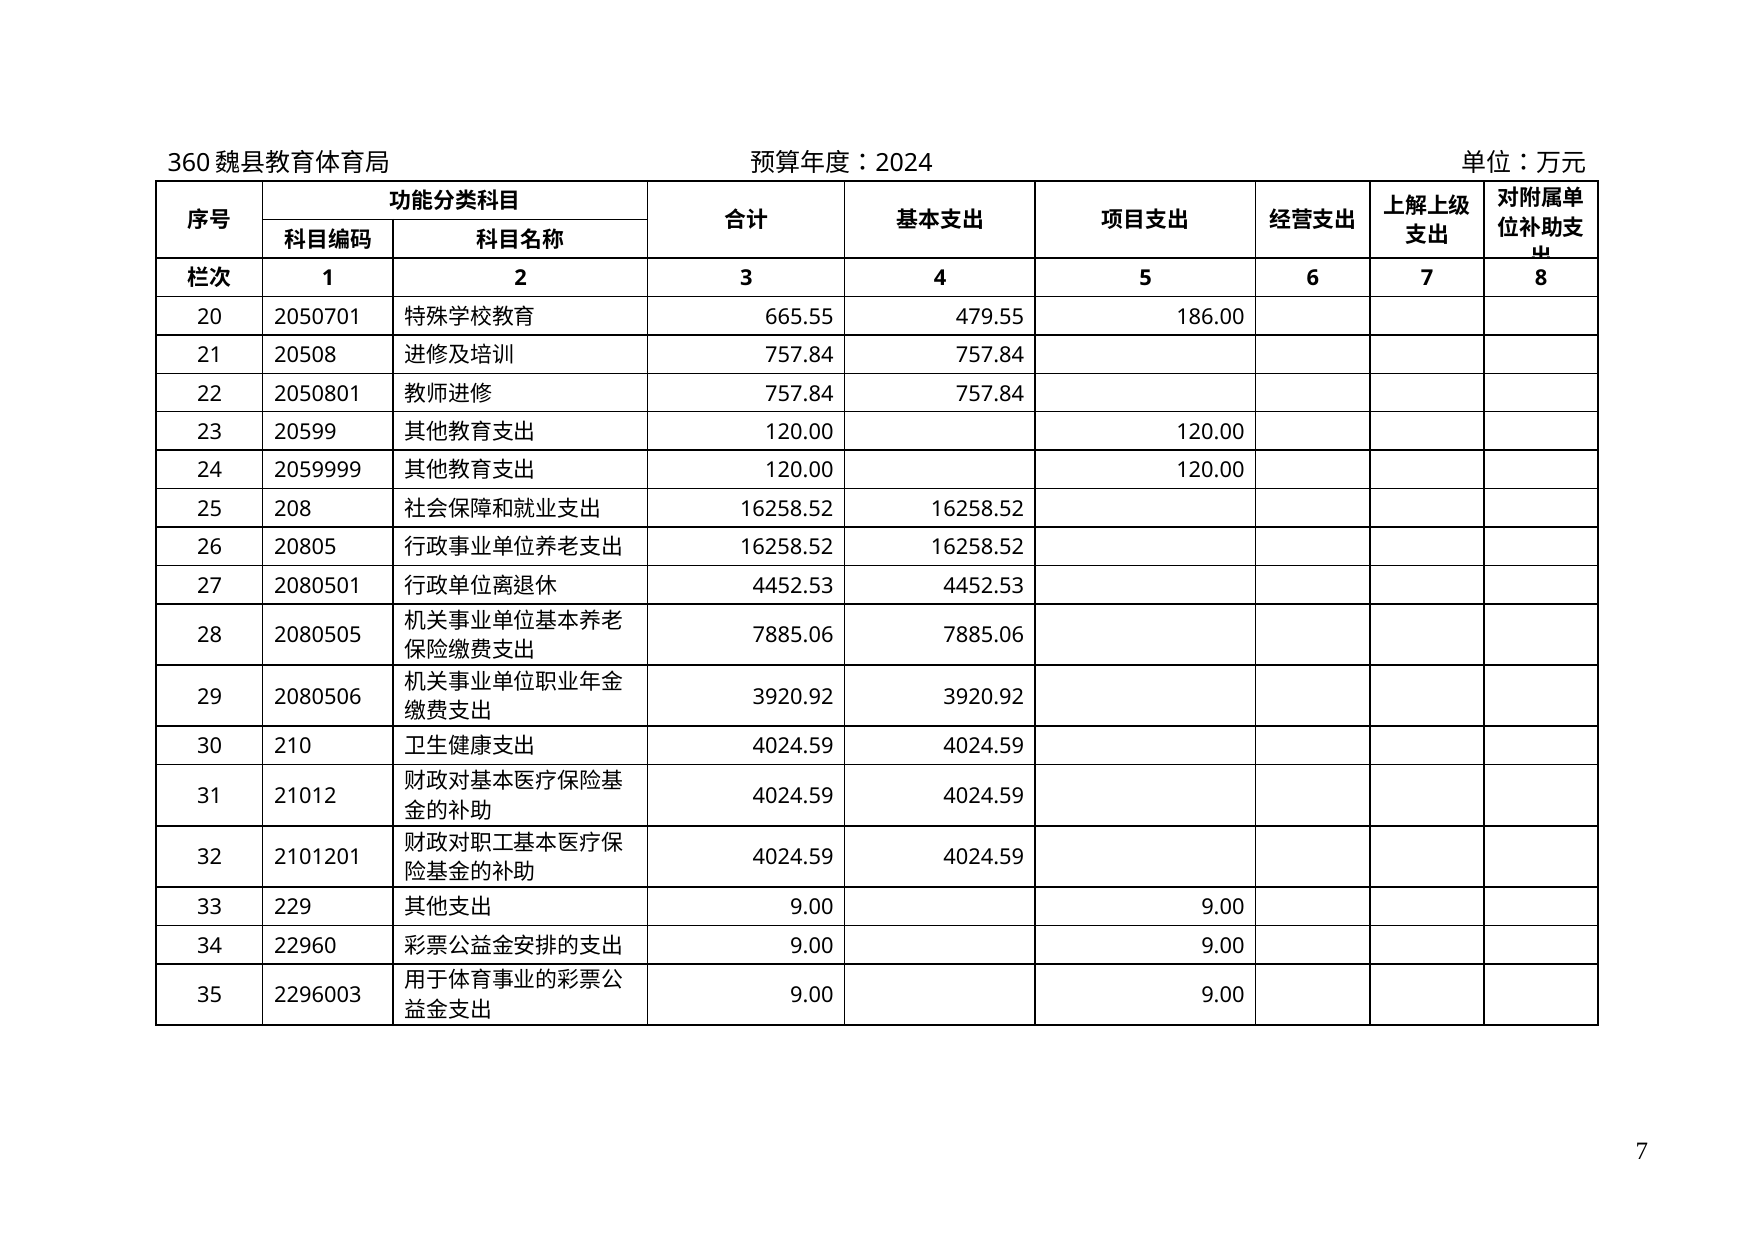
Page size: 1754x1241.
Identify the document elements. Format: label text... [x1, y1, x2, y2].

table_cell 财政对职工基本医疗保险基金的补助 [394, 827, 647, 886]
table_cell [1485, 965, 1597, 1024]
table_cell 9.00 [1036, 888, 1255, 924]
table_cell 27 [157, 566, 262, 603]
table_cell [1371, 765, 1483, 825]
table_cell [1371, 926, 1483, 963]
table_cell [1256, 666, 1369, 725]
table_cell 社会保障和就业支出 [394, 489, 647, 526]
table_cell 20508 [263, 336, 392, 372]
table_cell [845, 926, 1034, 963]
table_cell [1485, 827, 1597, 886]
table_cell [1256, 965, 1369, 1024]
table_cell [1371, 451, 1483, 488]
table_cell [1256, 297, 1369, 334]
table_cell 经营支出 [1256, 182, 1369, 257]
table_cell 2101201 [263, 827, 392, 886]
table_cell 29 [157, 666, 262, 725]
table_cell 4024.59 [845, 727, 1034, 764]
table_cell 20599 [263, 412, 392, 449]
table_cell 其他教育支出 [394, 412, 647, 449]
table_cell 行政单位离退休 [394, 566, 647, 603]
table_cell [1485, 926, 1597, 963]
table_cell [1485, 727, 1597, 764]
table_cell 对附属单位补助支出 [1485, 182, 1597, 257]
table_cell 4024.59 [845, 765, 1034, 825]
table_cell [1036, 336, 1255, 372]
table_cell [1371, 528, 1483, 564]
table_cell [1371, 374, 1483, 411]
table_cell [1256, 374, 1369, 411]
table_cell [1485, 489, 1597, 526]
table_cell 757.84 [648, 374, 844, 411]
table_cell 28 [157, 605, 262, 664]
table_cell [845, 451, 1034, 488]
table_cell 功能分类科目 [263, 182, 647, 219]
table_cell [1485, 374, 1597, 411]
table_cell 757.84 [648, 336, 844, 372]
table_cell 4 [845, 259, 1034, 296]
table_cell [1371, 827, 1483, 886]
table_cell 7 [1371, 259, 1483, 296]
table_cell [1036, 666, 1255, 725]
table_cell [1371, 888, 1483, 924]
table_cell 2050801 [263, 374, 392, 411]
table_cell 22960 [263, 926, 392, 963]
table_cell 33 [157, 888, 262, 924]
table_cell 210 [263, 727, 392, 764]
table_cell 186.00 [1036, 297, 1255, 334]
table_cell [1036, 765, 1255, 825]
table_cell 其他支出 [394, 888, 647, 924]
table_cell 24 [157, 451, 262, 488]
table_cell 665.55 [648, 297, 844, 334]
table_cell [1036, 489, 1255, 526]
table_cell 机关事业单位基本养老保险缴费支出 [394, 605, 647, 664]
table_cell 9.00 [648, 926, 844, 963]
table_cell 2296003 [263, 965, 392, 1024]
table_cell [1371, 297, 1483, 334]
table_cell [1256, 412, 1369, 449]
table_cell 3920.92 [648, 666, 844, 725]
table_cell [1256, 489, 1369, 526]
table_cell [1036, 605, 1255, 664]
table_cell 机关事业单位职业年金缴费支出 [394, 666, 647, 725]
table_cell 25 [157, 489, 262, 526]
table_cell 30 [157, 727, 262, 764]
table_cell [845, 965, 1034, 1024]
table_cell 35 [157, 965, 262, 1024]
table_cell 8 [1485, 259, 1597, 296]
table_cell [1256, 451, 1369, 488]
table_cell [1256, 727, 1369, 764]
table_cell 2059999 [263, 451, 392, 488]
table_cell [1036, 374, 1255, 411]
table_cell 项目支出 [1036, 182, 1255, 257]
table_cell [1485, 451, 1597, 488]
table_cell 229 [263, 888, 392, 924]
table_cell 行政事业单位养老支出 [394, 528, 647, 564]
table_cell 9.00 [648, 888, 844, 924]
table_cell [1485, 297, 1597, 334]
table_cell 4024.59 [648, 827, 844, 886]
table_cell 4024.59 [648, 765, 844, 825]
table_cell [1485, 336, 1597, 372]
table_cell 3920.92 [845, 666, 1034, 725]
table_cell [1485, 566, 1597, 603]
table_header 预算年度：2024 [648, 143, 1034, 180]
table_cell [1256, 605, 1369, 664]
table_cell 31 [157, 765, 262, 825]
table_cell [1485, 666, 1597, 725]
table_cell 9.00 [1036, 965, 1255, 1024]
table_cell 7885.06 [648, 605, 844, 664]
table_cell 4452.53 [648, 566, 844, 603]
table_cell 120.00 [1036, 451, 1255, 488]
table_cell 2 [394, 259, 647, 296]
table_cell 7885.06 [845, 605, 1034, 664]
table_cell 科目编码 [263, 220, 392, 257]
table_cell [1036, 566, 1255, 603]
table_cell [1371, 666, 1483, 725]
table_cell [1371, 336, 1483, 372]
table_cell [1485, 605, 1597, 664]
table_cell 20805 [263, 528, 392, 564]
table_cell [1256, 528, 1369, 564]
table_cell 22 [157, 374, 262, 411]
table_cell 栏次 [157, 259, 262, 296]
table_cell 21012 [263, 765, 392, 825]
table_cell [1371, 965, 1483, 1024]
table_cell 32 [157, 827, 262, 886]
table_cell 5 [1036, 259, 1255, 296]
table_cell [1256, 336, 1369, 372]
table_cell 21 [157, 336, 262, 372]
table_cell 479.55 [845, 297, 1034, 334]
table_header 单位：万元 [1036, 143, 1597, 180]
table_cell [1485, 888, 1597, 924]
table_cell 757.84 [845, 374, 1034, 411]
table_cell 其他教育支出 [394, 451, 647, 488]
table_cell 20 [157, 297, 262, 334]
table_cell 序号 [157, 182, 262, 257]
table_cell [845, 888, 1034, 924]
table_cell 合计 [648, 182, 844, 257]
table_cell 26 [157, 528, 262, 564]
table_cell 教师进修 [394, 374, 647, 411]
table_cell 120.00 [648, 451, 844, 488]
table_cell [1371, 489, 1483, 526]
table_cell 6 [1256, 259, 1369, 296]
table_cell 彩票公益金安排的支出 [394, 926, 647, 963]
table_cell 基本支出 [845, 182, 1034, 257]
table_cell [1256, 566, 1369, 603]
table_cell [1256, 926, 1369, 963]
table_cell 3 [648, 259, 844, 296]
table_cell 特殊学校教育 [394, 297, 647, 334]
table_cell [1371, 605, 1483, 664]
table_cell [1371, 412, 1483, 449]
table_cell [1485, 765, 1597, 825]
table_cell 卫生健康支出 [394, 727, 647, 764]
table_cell [1036, 528, 1255, 564]
table_cell 4024.59 [648, 727, 844, 764]
table_cell 科目名称 [394, 220, 647, 257]
table_cell [1371, 727, 1483, 764]
table_cell [1485, 412, 1597, 449]
table_cell 2050701 [263, 297, 392, 334]
table_cell 用于体育事业的彩票公益金支出 [394, 965, 647, 1024]
table_cell 2080505 [263, 605, 392, 664]
table_cell 1 [263, 259, 392, 296]
table_cell 9.00 [648, 965, 844, 1024]
table_cell 757.84 [845, 336, 1034, 372]
table_cell [1036, 727, 1255, 764]
table_cell 2080506 [263, 666, 392, 725]
table_cell 上解上级 支出 [1371, 182, 1483, 257]
table_cell 120.00 [648, 412, 844, 449]
table_cell 16258.52 [648, 489, 844, 526]
table_cell 进修及培训 [394, 336, 647, 372]
table_cell 16258.52 [845, 528, 1034, 564]
table_cell 120.00 [1036, 412, 1255, 449]
table_cell [1371, 566, 1483, 603]
table_cell 2080501 [263, 566, 392, 603]
table_cell [1485, 528, 1597, 564]
table_cell [1036, 827, 1255, 886]
table_cell [1256, 827, 1369, 886]
table_cell 4024.59 [845, 827, 1034, 886]
table_cell 16258.52 [845, 489, 1034, 526]
table_cell 4452.53 [845, 566, 1034, 603]
table_cell 16258.52 [648, 528, 844, 564]
table_cell [1256, 765, 1369, 825]
table_cell 34 [157, 926, 262, 963]
table_cell 财政对基本医疗保险基金的补助 [394, 765, 647, 825]
table_cell [1256, 888, 1369, 924]
table_cell [845, 412, 1034, 449]
table_header 360魏县教育体育局 [157, 143, 647, 180]
table_cell 208 [263, 489, 392, 526]
table_cell 23 [157, 412, 262, 449]
table_cell 9.00 [1036, 926, 1255, 963]
